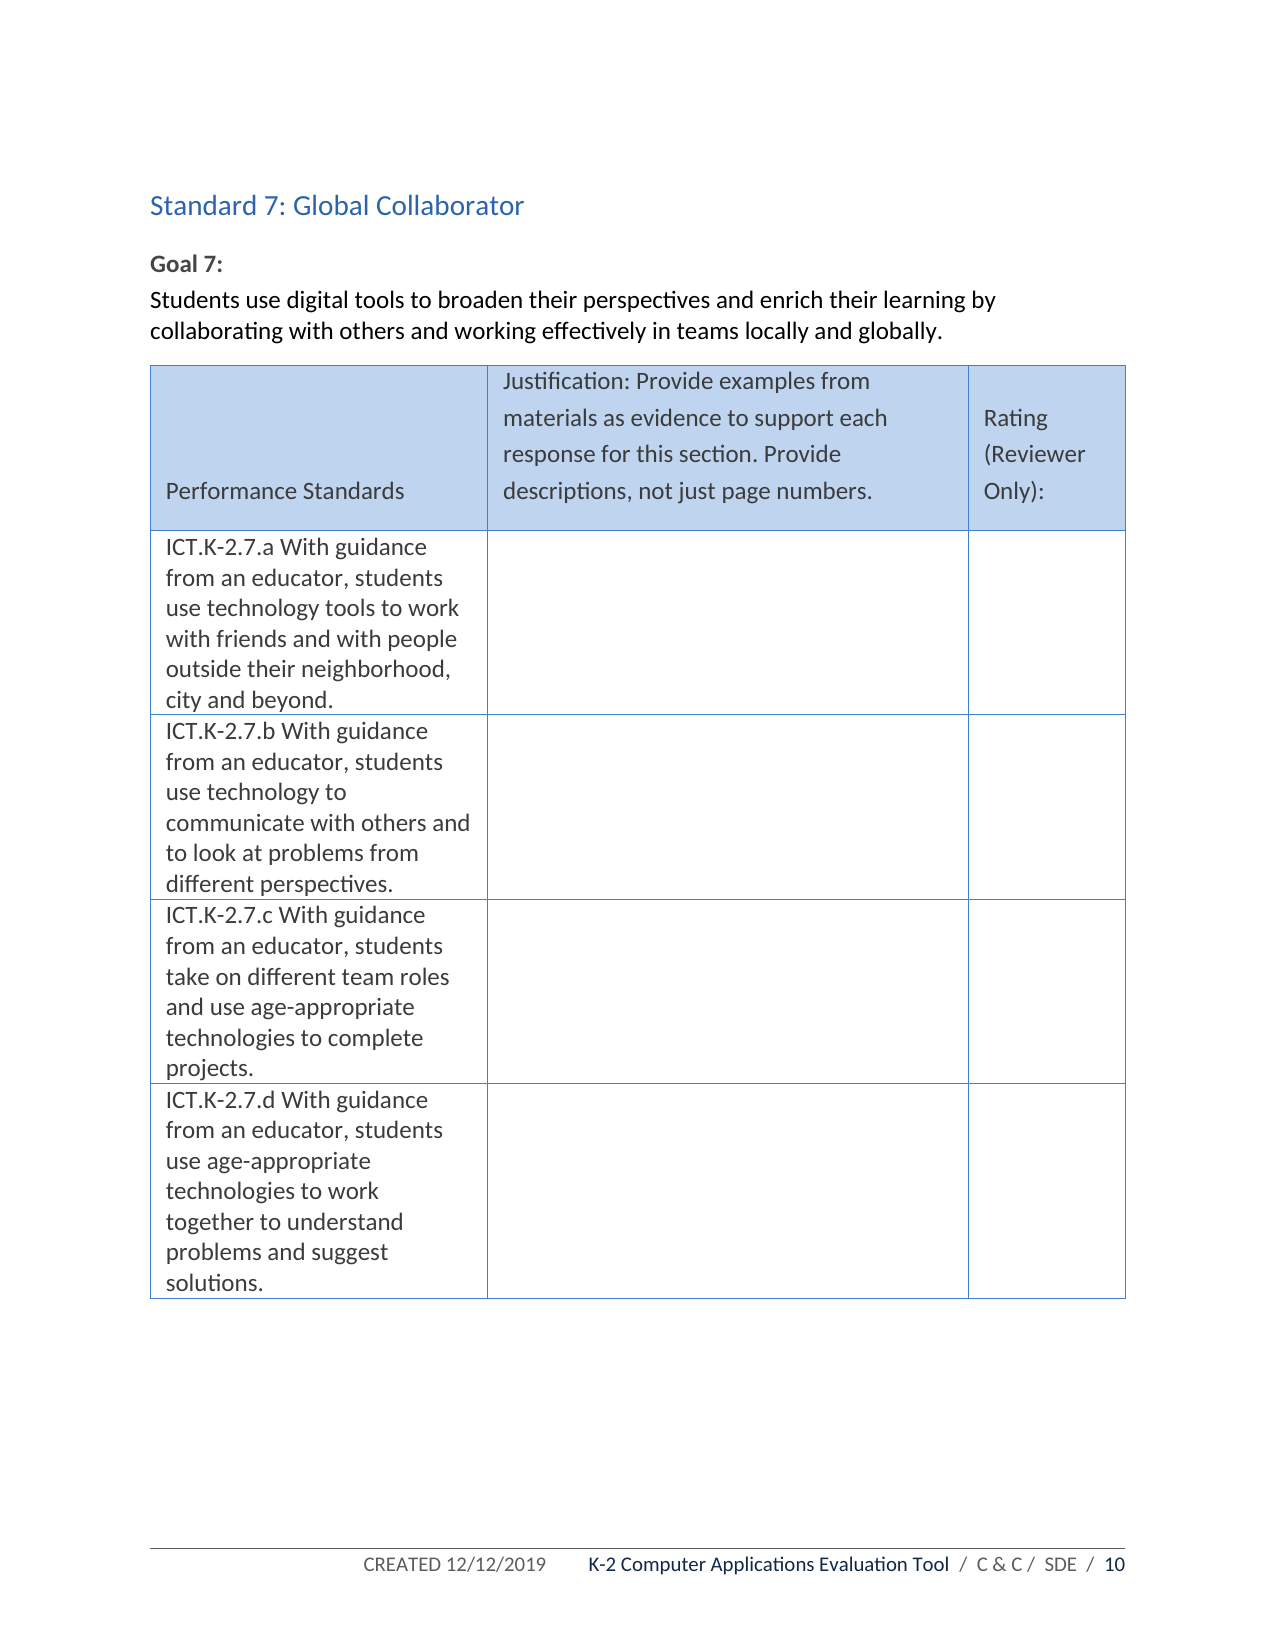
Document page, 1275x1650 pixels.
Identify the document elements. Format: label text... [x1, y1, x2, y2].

table_cell [488, 715, 968, 898]
table_header Justification: Provide examples from materials as evidence to support each response for this section. Provide descriptions, not just page numbers. [488, 366, 968, 530]
table_cell [488, 1084, 968, 1297]
table_cell [969, 531, 1125, 714]
table_cell [969, 715, 1125, 898]
table_cell ICT.K-2.7.b With guidance from an educator, students use technology to communicate with others and to look at problems from different perspectives. [151, 715, 487, 898]
table_cell [969, 900, 1125, 1083]
table_cell ICT.K-2.7.c With guidance from an educator, students take on different team roles and use age-appropriate technologies to complete projects. [151, 900, 487, 1083]
table_cell [969, 1084, 1125, 1297]
table_cell ICT.K-2.7.d With guidance from an educator, students use age-appropriate technologies to work together to understand problems and suggest solutions. [151, 1084, 487, 1297]
table_cell [488, 900, 968, 1083]
table_cell [488, 531, 968, 714]
table_header Rating (Reviewer Only): [969, 366, 1125, 530]
table_header Performance Standards [151, 366, 487, 530]
text Standard 7: Global Collaborator [150, 187, 1125, 223]
text Students use digital tools to broaden their perspectives and enrich their learning by collaborating with others and working effectively in teams locally and globally. [150, 285, 1125, 346]
table_cell ICT.K-2.7.a With guidance from an educator, students use technology tools to work with friends and with people outside their neighborhood, city and beyond. [151, 531, 487, 714]
text Goal 7: [150, 248, 1125, 279]
